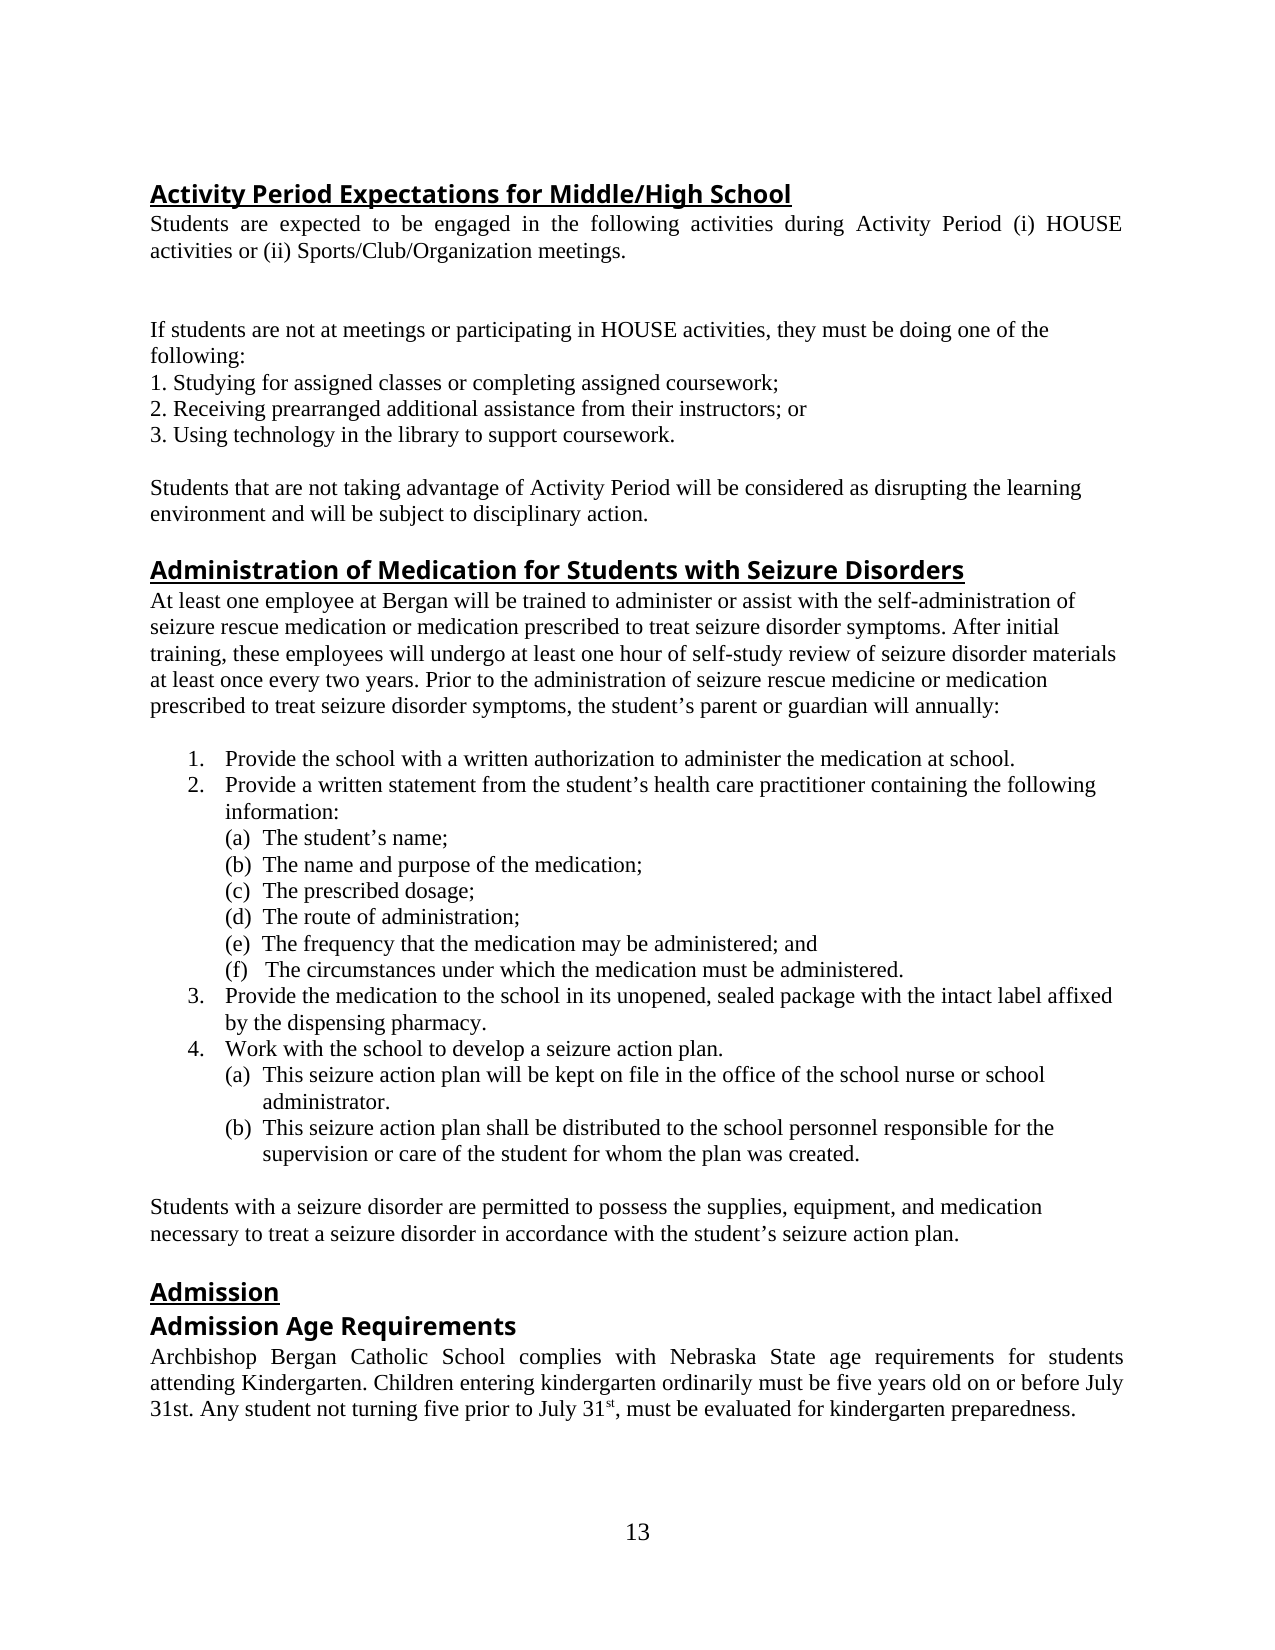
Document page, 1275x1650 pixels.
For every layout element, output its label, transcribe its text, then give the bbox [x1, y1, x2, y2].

text 2. Receiving prearranged additional assistance from their instructors; or [150, 395, 1125, 421]
text (c) The prescribed dosage; [150, 877, 1125, 903]
text At least one employee at Bergan will be trained to administer or assist with the self-administration of seizure rescue medication or medication prescribed to treat seizure disorder symptoms. After initial training, these employees will undergo at least one hour of self-study review of seizure disorder materials at least once every two years. Prior to the administration of seizure rescue medicine or medication prescribed to treat seizure disorder symptoms, the student’s parent or guardian will annually: [150, 587, 1125, 719]
text Students with a seizure disorder are permitted to possess the supplies, equipment, and medication necessary to treat a seizure disorder in accordance with the student’s seizure action plan. [150, 1193, 1125, 1246]
text 3. Provide the medication to the school in its unopened, sealed package with the intact label affixed by the dispensing pharmacy. [150, 982, 1125, 1035]
text (d) The route of administration; [150, 903, 1125, 930]
text 3. Using technology in the library to support coursework. [150, 421, 1125, 448]
text Students that are not taking advantage of Activity Period will be considered as disrupting the learning environment and will be subject to disciplinary action. [150, 474, 1125, 527]
text If students are not at meetings or participating in HOUSE activities, they must be doing one of the following: [150, 316, 1125, 368]
text (e) The frequency that the medication may be administered; and [150, 930, 1125, 956]
text 4. Work with the school to develop a seizure action plan. [150, 1035, 1125, 1061]
subtitle Admission [150, 1275, 1125, 1309]
text (f) The circumstances under which the medication must be administered. [150, 956, 1125, 982]
text 2. Provide a written statement from the student’s health care practitioner containing the following information: [150, 772, 1125, 824]
subtitle Admission Age Requirements [150, 1309, 1125, 1343]
text (a) The student’s name; [150, 824, 1125, 851]
text 1. Studying for assigned classes or completing assigned coursework; [150, 368, 1125, 395]
text (b) This seizure action plan shall be distributed to the school personnel responsible for the supervision or care of the student for whom the plan was created. [150, 1114, 1125, 1167]
text 1. Provide the school with a written authorization to administer the medication at school. [150, 745, 1125, 772]
subtitle Activity Period Expectations for Middle/High School [150, 176, 1125, 210]
subtitle Administration of Medication for Students with Seizure Disorders [150, 553, 1125, 587]
text Archbishop Bergan Catholic School complies with Nebraska State age requirements for students attending Kindergarten. Children entering kindergarten ordinarily must be five years old on or before July 31st. Any student not turning five prior to July 31st, must be evaluated for kindergarten preparedness. [150, 1343, 1125, 1422]
text (b) The name and purpose of the medication; [150, 851, 1125, 877]
text (a) This seizure action plan will be kept on file in the office of the school nurse or school administrator. [150, 1061, 1125, 1114]
text Students are expected to be engaged in the following activities during Activity Period (i) HOUSE activities or (ii) Sports/Club/Organization meetings. [150, 210, 1125, 263]
